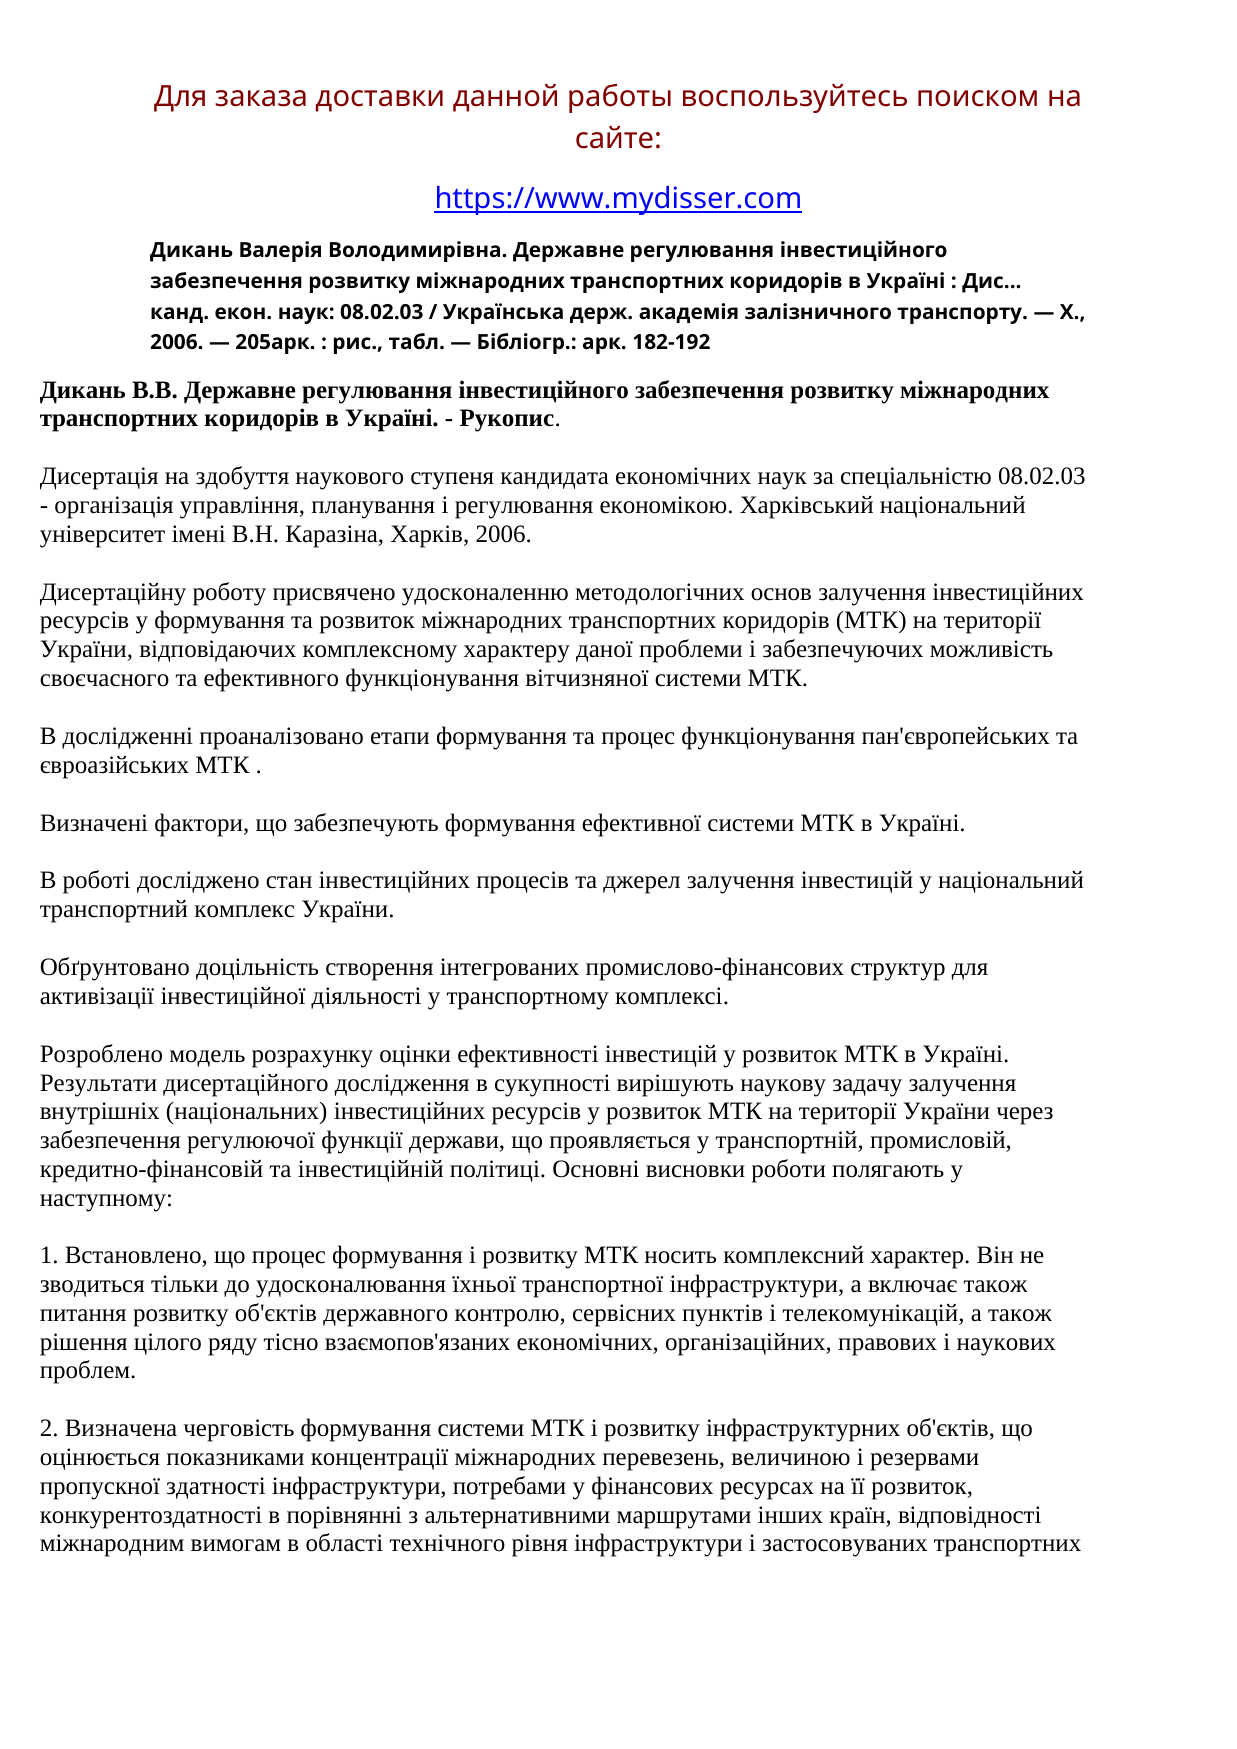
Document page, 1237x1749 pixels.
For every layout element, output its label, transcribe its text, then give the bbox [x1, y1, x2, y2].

table_cell [40, 1068, 1086, 1557]
table_header [40, 375, 1086, 1068]
text Дикань Валерія Володимирівна. Державне регулювання інвестиційного забезпечення розвитку міжнародних транспортних коридорів в Україні : Дис... канд. екон. наук: 08.02.03 / Українська держ. академія залізничного транспорту. — Х., 2006. — 205арк. : рис., табл. — Бібліогр.: арк. 182-192 [150, 325, 1086, 356]
text Дикань Валерія Володимирівна. Державне регулювання інвестиційного забезпечення розвитку міжнародних транспортних коридорів в Україні : Дис... канд. екон. наук: 08.02.03 / Українська держ. академія залізничного транспорту. — Х., 2006. — 205арк. : рис., табл. — Бібліогр.: арк. 182-192 [150, 236, 1086, 297]
